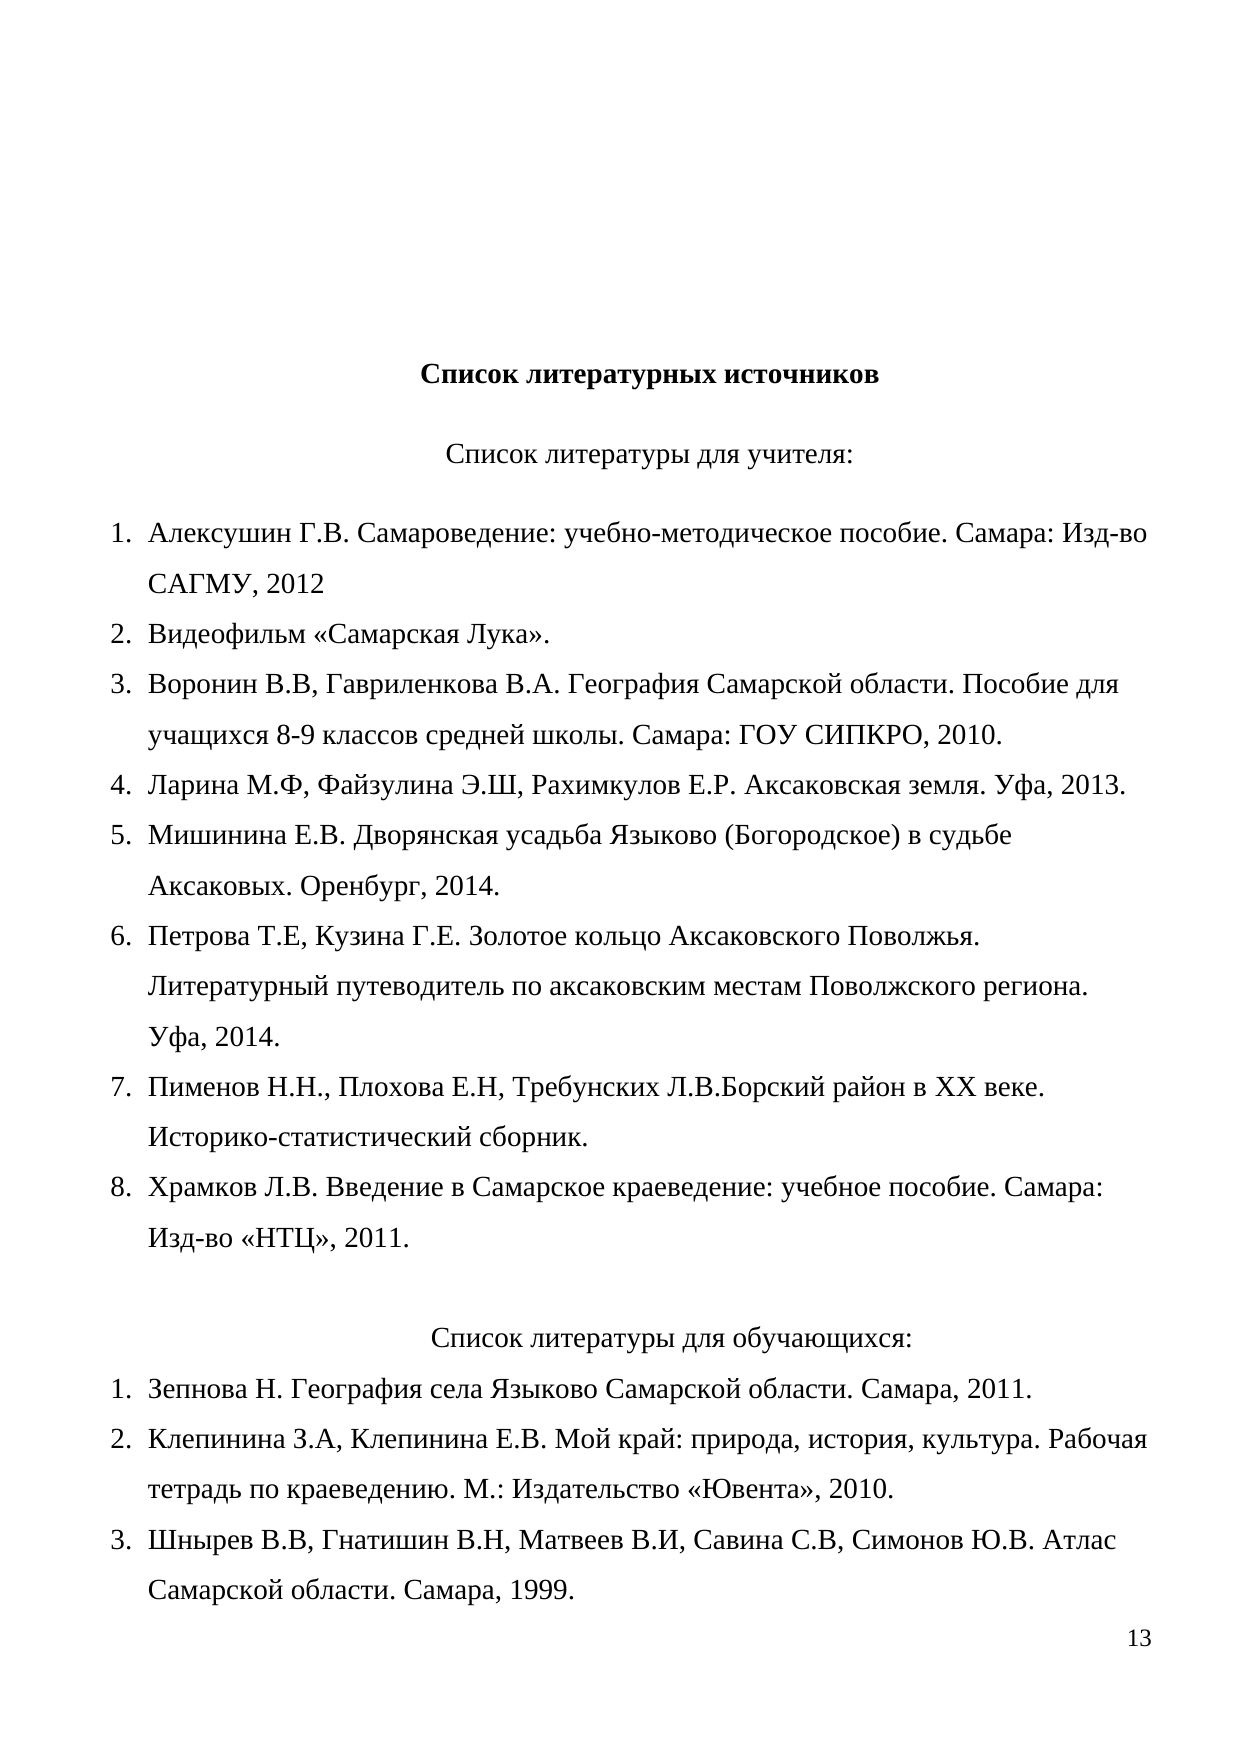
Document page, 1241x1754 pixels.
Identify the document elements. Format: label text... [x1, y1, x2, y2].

list Клепинина З.А, Клепинина Е.В. Мой край: природа, история, культура. Рабочая тетрадь по краеведению. М.: Издательство «Ювента», 2010. [110, 1421, 1152, 1505]
text Список литературы для обучающихся: [192, 1321, 1152, 1354]
list Пименов Н.Н., Плохова Е.Н, Требунских Л.В.Борский район в XX веке. Историко-статистический сборник. [110, 1069, 1152, 1153]
list Петрова Т.Е, Кузина Г.Е. Золотое кольцо Аксаковского Поволжья. Литературный путеводитель по аксаковским местам Поволжского региона. Уфа, 2014. [110, 918, 1152, 1052]
list Воронин В.В, Гавриленкова В.А. География Самарской области. Пособие для учащихся 8-9 классов средней школы. Самара: ГОУ СИПКРО, 2010. [110, 666, 1152, 750]
list Мишинина Е.В. Дворянская усадьба Языково (Богородское) в судьбе Аксаковых. Оренбург, 2014. [110, 817, 1152, 901]
text Список литературы для учителя: [148, 436, 1152, 469]
list Видеофильм «Самарская Лука». [110, 616, 1152, 650]
list Алексушин Г.В. Самароведение: учебно-методическое пособие. Самара: Изд-во САГМУ, 2012 [110, 516, 1152, 599]
list Ларина М.Ф, Файзулина Э.Ш, Рахимкулов Е.Р. Аксаковская земля. Уфа, 2013. [110, 767, 1152, 801]
list Шнырев В.В, Гнатишин В.Н, Матвеев В.И, Савина С.В, Симонов Ю.В. Атлас Самарской области. Самара, 1999. [110, 1522, 1152, 1606]
text Список литературных источников [148, 357, 1152, 390]
list Зепнова Н. География села Языково Самарской области. Самара, 2011. [110, 1371, 1152, 1404]
list Храмков Л.В. Введение в Самарское краеведение: учебное пособие. Самара: Изд-во «НТЦ», 2011. [110, 1169, 1152, 1253]
